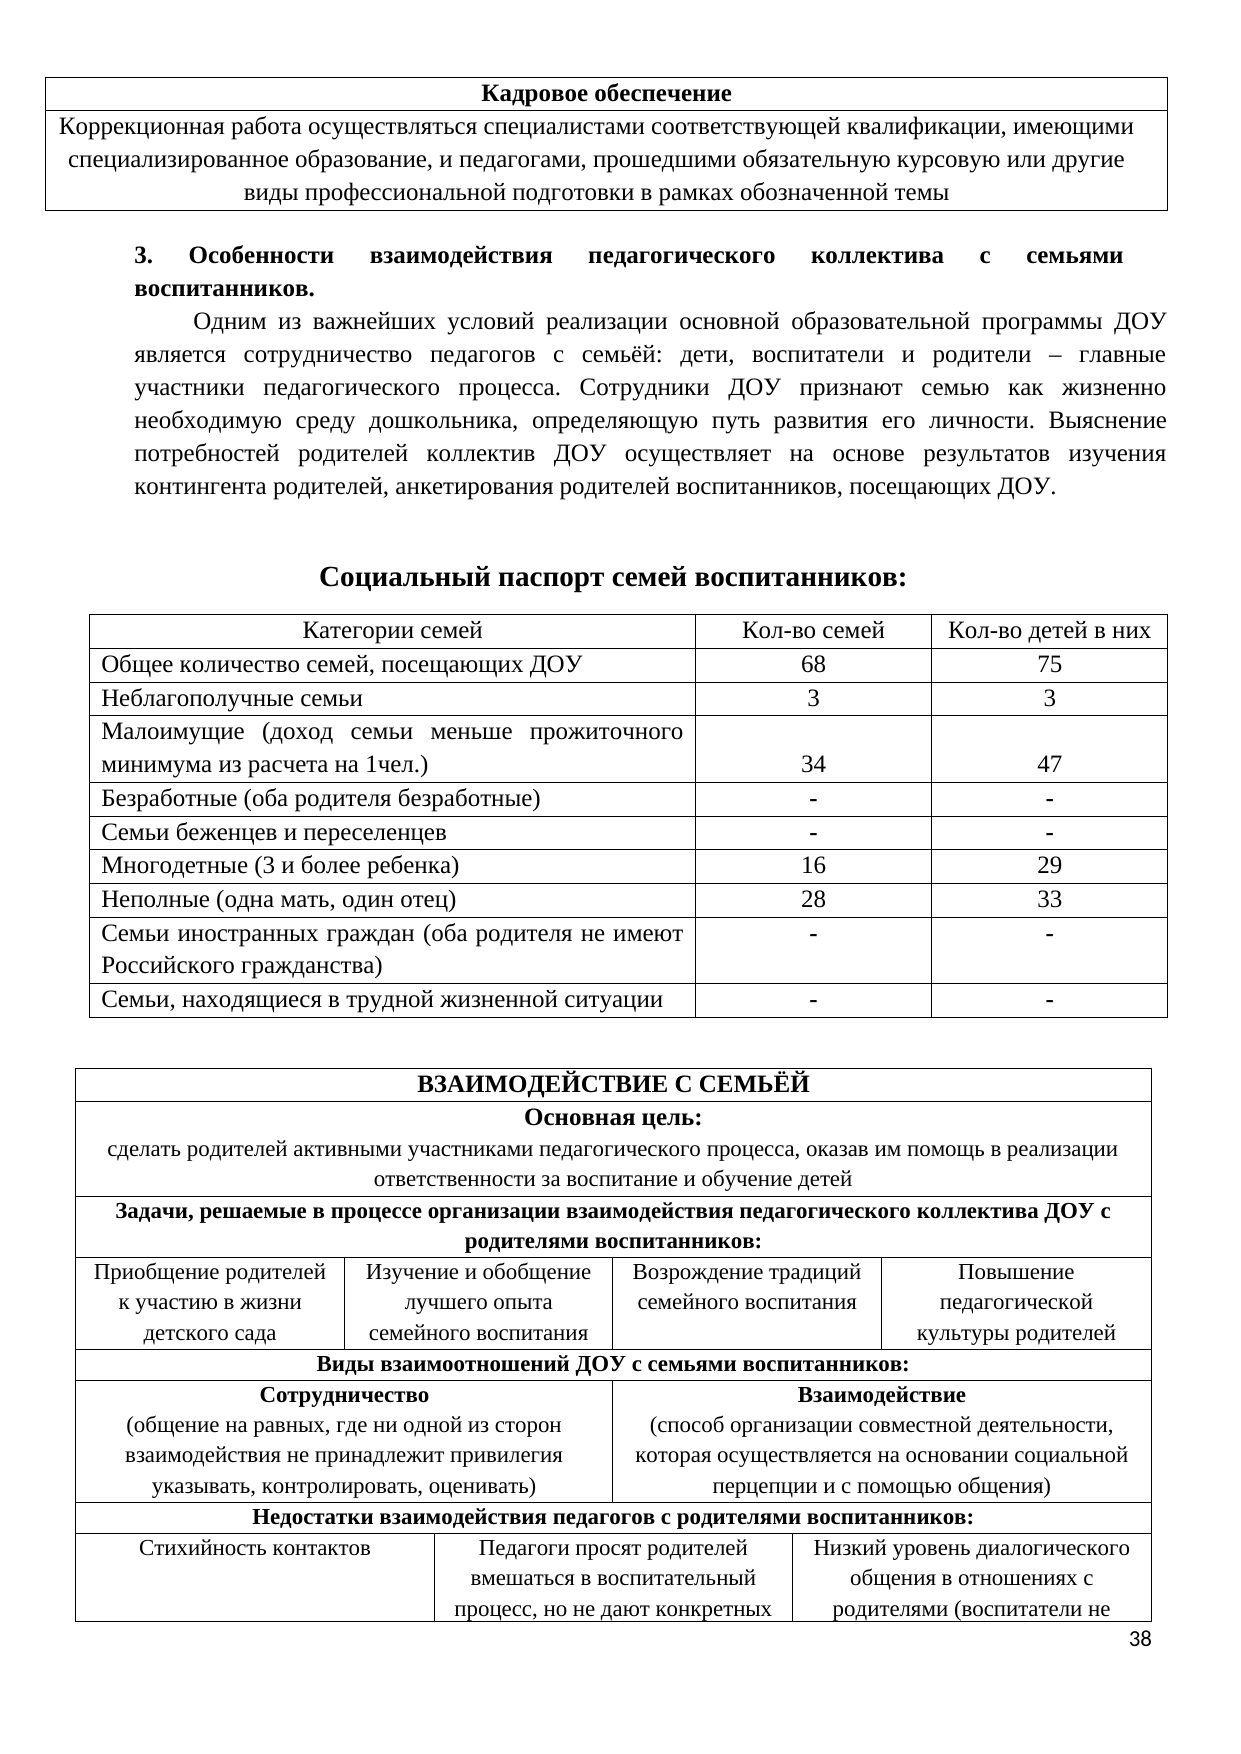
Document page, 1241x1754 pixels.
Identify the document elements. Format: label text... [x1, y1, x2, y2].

table_cell - [696, 783, 931, 816]
table_cell Недостатки взаимодействия педагогов с родителями воспитанников: [76, 1503, 1151, 1533]
table_cell Основная цель: сделать родителей активными участниками педагогического процесса, оказав им помощь в реализации ответственности за воспитание и обучение детей [76, 1102, 1151, 1196]
table_cell Неполные (одна мать, один отец) [90, 884, 695, 917]
table_cell - [932, 984, 1167, 1017]
table_cell Неблагополучные семьи [90, 683, 695, 715]
table_cell 68 [696, 649, 931, 682]
table_cell Кадровое обеспечение [46, 78, 1167, 110]
table_cell 34 [696, 716, 931, 782]
table_cell - [932, 817, 1167, 849]
table_cell 3 [696, 683, 931, 715]
table_cell - [932, 783, 1167, 816]
table_cell Задачи, решаемые в процессе организации взаимодействия педагогического коллектива ДОУ с родителями воспитанников: [76, 1197, 1151, 1257]
table_header Категории семей [90, 615, 695, 648]
table_cell 16 [696, 850, 931, 883]
table_header Кол-во детей в них [932, 615, 1167, 648]
table_cell 29 [932, 850, 1167, 883]
table_cell Виды взаимоотношений ДОУ с семьями воспитанников: [76, 1350, 1151, 1380]
table_cell Безработные (оба родителя безработные) [90, 783, 695, 816]
table_cell 3 [932, 683, 1167, 715]
table_cell Взаимодействие (способ организации совместной деятельности, которая осуществляется на основании социальной перцепции и с помощью общения) [613, 1381, 1151, 1502]
table_cell Коррекционная работа осуществляться специалистами соответствующей квалификации, имеющими специализированное образование, и педагогами, прошедшими обязательную курсовую или другие виды профессиональной подготовки в рамках обозначенной темы [46, 111, 1167, 210]
table_cell 75 [932, 649, 1167, 682]
table_header ВЗАИМОДЕЙСТВИЕ С СЕМЬЁЙ [76, 1069, 1151, 1101]
table_cell 47 [932, 716, 1167, 782]
table_cell Семьи, находящиеся в трудной жизненной ситуации [90, 984, 695, 1017]
table_cell - [696, 918, 931, 983]
table_cell 28 [696, 884, 931, 917]
text Одним из важнейших условий реализации основной образовательной программы ДОУ является сотрудничество педагогов с семьёй: дети, воспитатели и родители – главные участники педагогического процесса. Сотрудники ДОУ признают семью как жизненно необходимую среду дошкольника, определяющую путь развития его личности. Выяснение потребностей родителей коллектив ДОУ осуществляет на основе результатов изучения контингента родителей, анкетирования родителей воспитанников, посещающих ДОУ. [134, 306, 1167, 500]
table_cell Общее количество семей, посещающих ДОУ [90, 649, 695, 682]
text 3. Особенности взаимодействия педагогического коллектива с семьями воспитанников. [134, 240, 1124, 302]
table_cell Возрождение традиций семейного воспитания [613, 1258, 881, 1349]
table_cell - [696, 984, 931, 1017]
text Социальный паспорт семей воспитанников: [75, 559, 1152, 593]
table_cell Сотрудничество (общение на равных, где ни одной из сторон взаимодействия не принадлежит привилегия указывать, контролировать, оценивать) [76, 1381, 612, 1502]
table_cell Многодетные (3 и более ребенка) [90, 850, 695, 883]
table_cell - [932, 918, 1167, 983]
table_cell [793, 1534, 1151, 1621]
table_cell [435, 1534, 792, 1621]
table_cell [76, 1534, 434, 1621]
table_cell Приобщение родителей к участию в жизни детского сада [76, 1258, 344, 1349]
table_cell Малоимущие (доход семьи меньше прожиточного минимума из расчета на 1чел.) [90, 716, 695, 782]
table_cell Изучение и обобщение лучшего опыта семейного воспитания [345, 1258, 612, 1349]
table_header Кол-во семей [696, 615, 931, 648]
table_cell 33 [932, 884, 1167, 917]
table_cell Семьи беженцев и переселенцев [90, 817, 695, 849]
table_cell Семьи иностранных граждан (оба родителя не имеют Российского гражданства) [90, 918, 695, 983]
table_cell Повышение педагогической культуры родителей [882, 1258, 1151, 1349]
table_cell - [696, 817, 931, 849]
